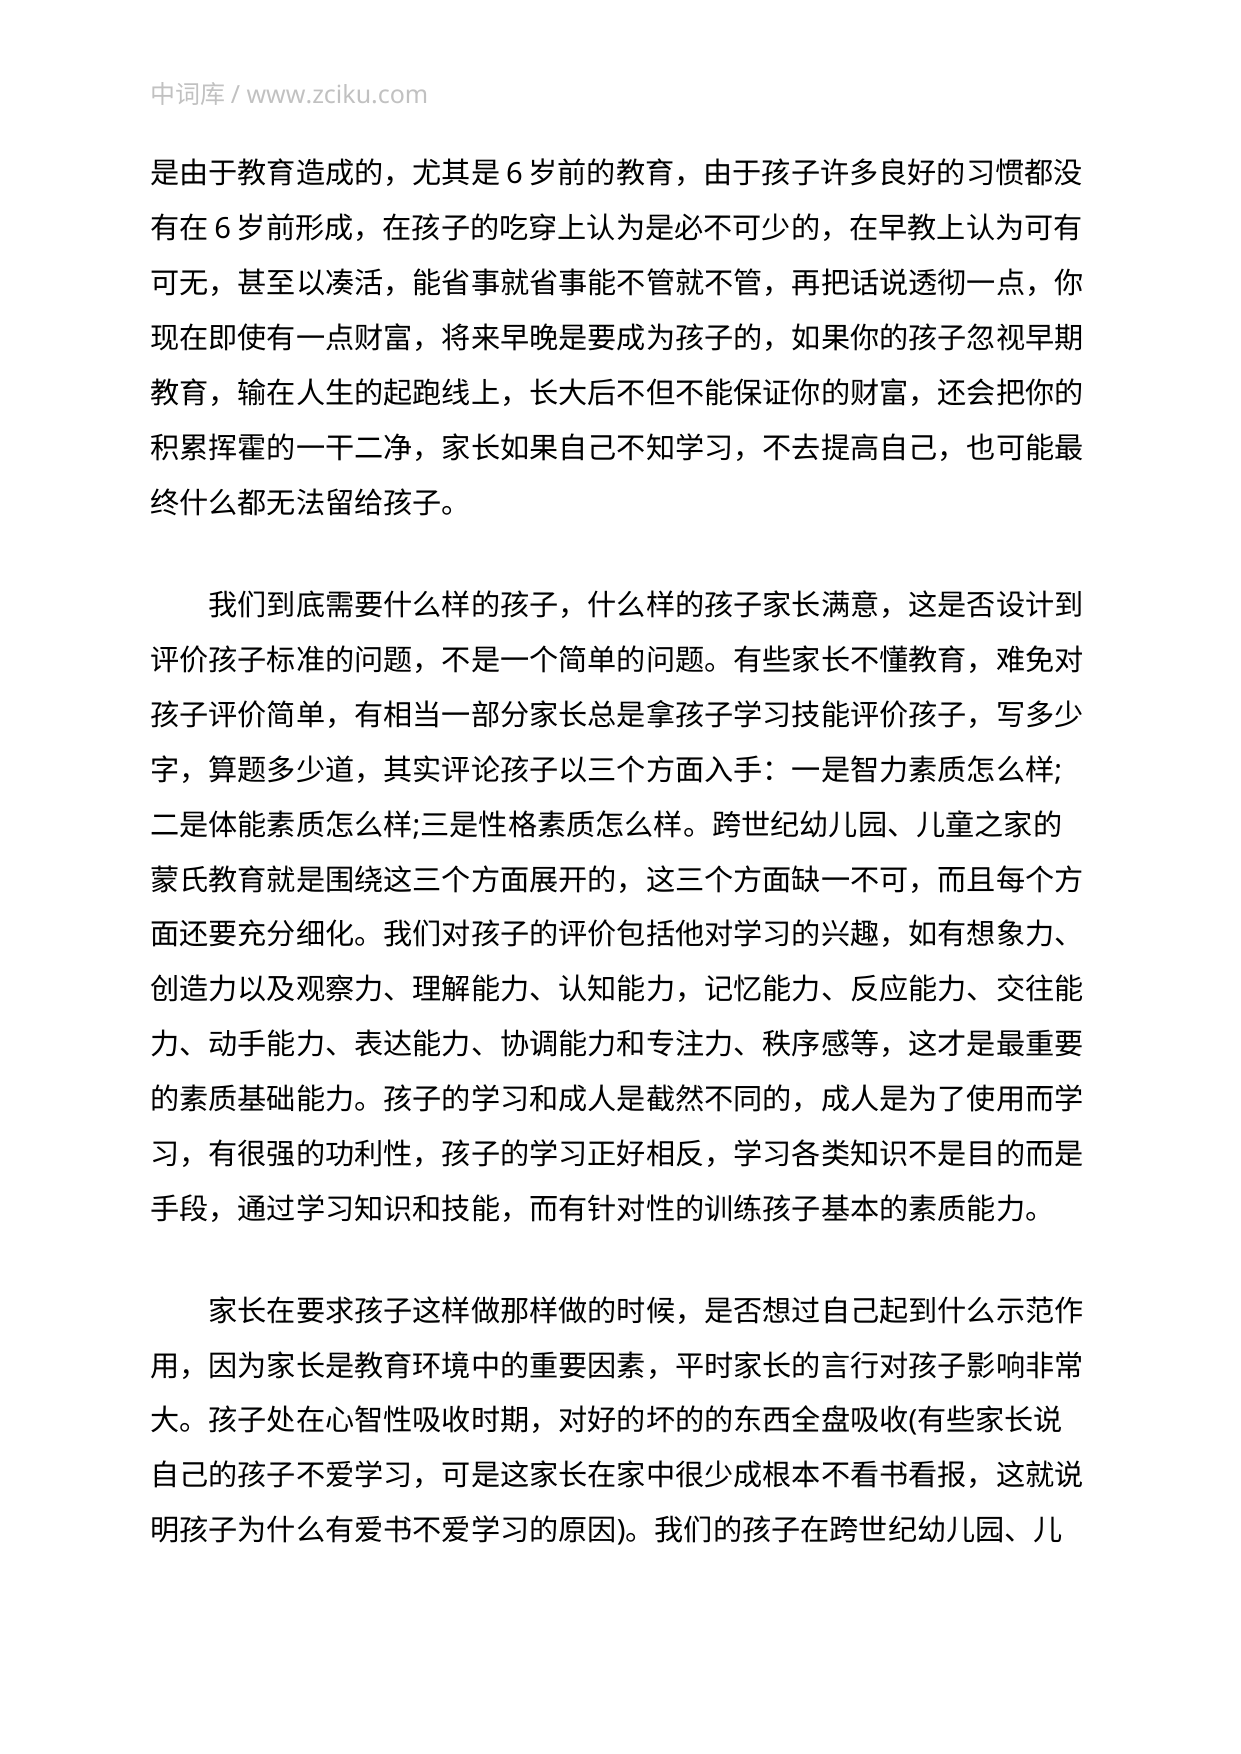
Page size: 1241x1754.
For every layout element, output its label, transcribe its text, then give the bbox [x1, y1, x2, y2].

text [150, 150, 1090, 522]
text 我们到底需要什么样的孩子，什么样的孩子家长满意，这是否设计到评价孩子标准的问题，不是一个简单的问题。有些家长不懂教育，难免对孩子评价简单，有相当一部分家长总是拿孩子学习技能评价孩子，写多少字，算题多少道，其实评论孩子以三个方面入手：一是智力素质怎么样;二是体能素质怎么样;三是性格素质怎么样。跨世纪幼儿园、儿童之家的蒙氏教育就是围绕这三个方面展开的，这三个方面缺一不可，而且每个方面还要充分细化。我们对孩子的评价包括他对学习的兴趣，如有想象力、创造力以及观察力、理解能力、认知能力，记忆能力、反应能力、交往能力、动手能力、表达能力、协调能力和专注力、秩序感等，这才是最重要的素质基础能力。孩子的学习和成人是截然不同的，成人是为了使用而学习，有很强的功利性，孩子的学习正好相反，学习各类知识不是目的而是手段，通过学习知识和技能，而有针对性的训练孩子基本的素质能力。 [150, 581, 1090, 1228]
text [150, 1287, 1090, 1549]
